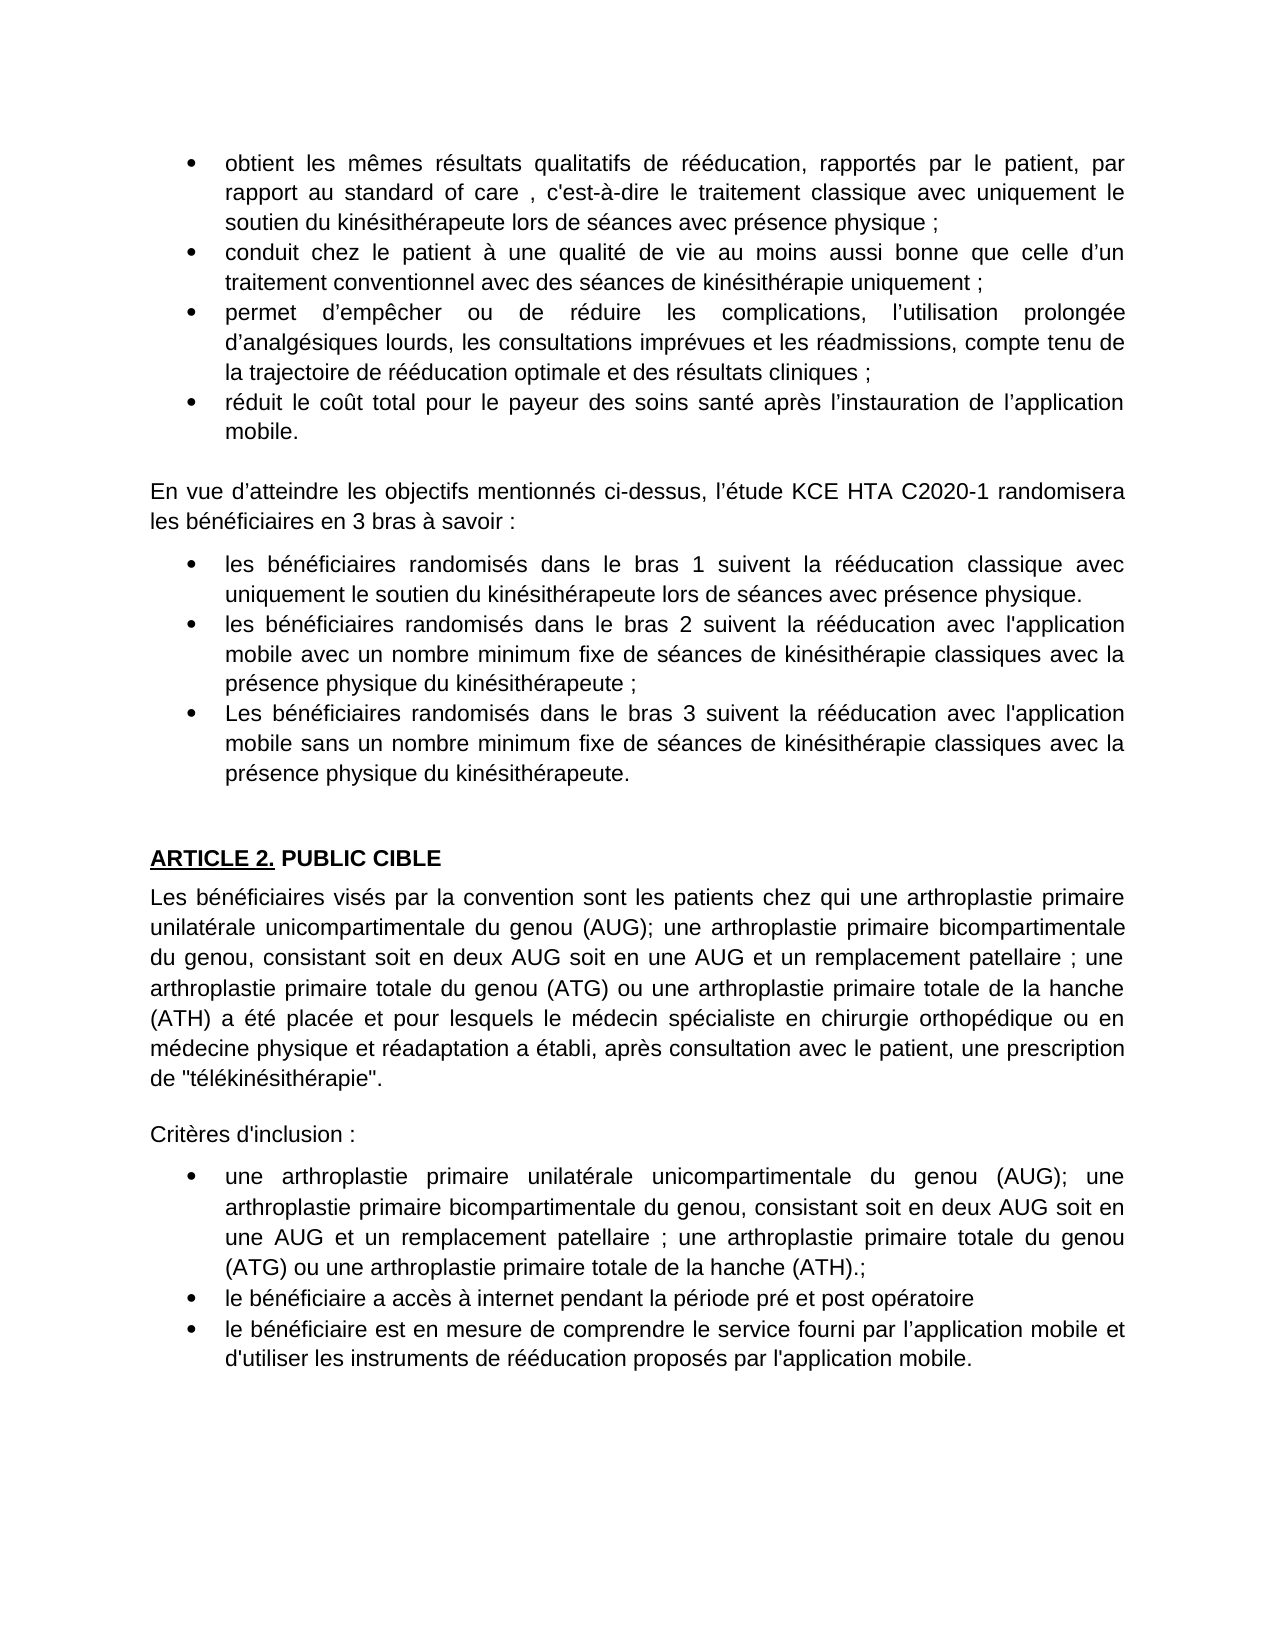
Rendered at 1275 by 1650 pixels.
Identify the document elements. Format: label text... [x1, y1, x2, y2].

list les bénéficiaires randomisés dans le bras 2 suivent la rééducation avec l'application mobile avec un nombre minimum fixe de séances de kinésithérapie classiques avec la présence physique du kinésithérapeute ; [187, 611, 1126, 697]
list réduit le coût total pour le payeur des soins santé après l’instauration de l’application mobile. [187, 388, 1125, 444]
list Les bénéficiaires randomisés dans le bras 3 suivent la rééducation avec l'application mobile sans un nombre minimum fixe de séances de kinésithérapie classiques avec la présence physique du kinésithérapeute. [187, 700, 1126, 786]
list le bénéficiaire a accès à internet pendant la période pré et post opératoire [187, 1284, 1167, 1312]
text En vue d’atteindre les objectifs mentionnés ci-dessus, l’étude KCE HTA C2020-1 randomisera les bénéficiaires en 3 bras à savoir : [150, 478, 1126, 534]
list les bénéficiaires randomisés dans le bras 1 suivent la rééducation classique avec uniquement le soutien du kinésithérapeute lors de séances avec présence physique. [187, 551, 1125, 607]
list une arthroplastie primaire unilatérale unicompartimentale du genou (AUG); une arthroplastie primaire bicompartimentale du genou, consistant soit en deux AUG soit en une AUG et un remplacement patellaire ; une arthroplastie primaire totale du genou (ATG) ou une arthroplastie primaire totale de la hanche (ATH).; [187, 1163, 1126, 1280]
list conduit chez le patient à une qualité de vie au moins aussi bonne que celle d’un traitement conventionnel avec des séances de kinésithérapie uniquement ; [187, 239, 1125, 295]
list obtient les mêmes résultats qualitatifs de rééducation, rapportés par le patient, par rapport au standard of care , c'est-à-dire le traitement classique avec uniquement le soutien du kinésithérapeute lors de séances avec présence physique ; [187, 150, 1126, 235]
text Critères d'inclusion : [150, 1121, 1167, 1147]
text Les bénéficiaires visés par la convention sont les patients chez qui une arthroplastie primaire unilatérale unicompartimentale du genou (AUG); une arthroplastie primaire bicompartimentale du genou, consistant soit en deux AUG soit en une AUG et un remplacement patellaire ; une arthroplastie primaire totale du genou (ATG) ou une arthroplastie primaire totale de la hanche (ATH) a été placée et pour lesquels le médecin spécialiste en chirurgie orthopédique ou en médecine physique et réadaptation a établi, après consultation avec le patient, une prescription de "télékinésithérapie". [150, 884, 1126, 1092]
text ARTICLE 2. PUBLIC CIBLE [150, 845, 1167, 871]
list le bénéficiaire est en mesure de comprendre le service fourni par l’application mobile et d'utiliser les instruments de rééducation proposés par l'application mobile. [187, 1316, 1125, 1372]
list permet d’empêcher ou de réduire les complications, l’utilisation prolongée d’analgésiques lourds, les consultations imprévues et les réadmissions, compte tenu de la trajectoire de rééducation optimale et des résultats cliniques ; [187, 299, 1126, 385]
